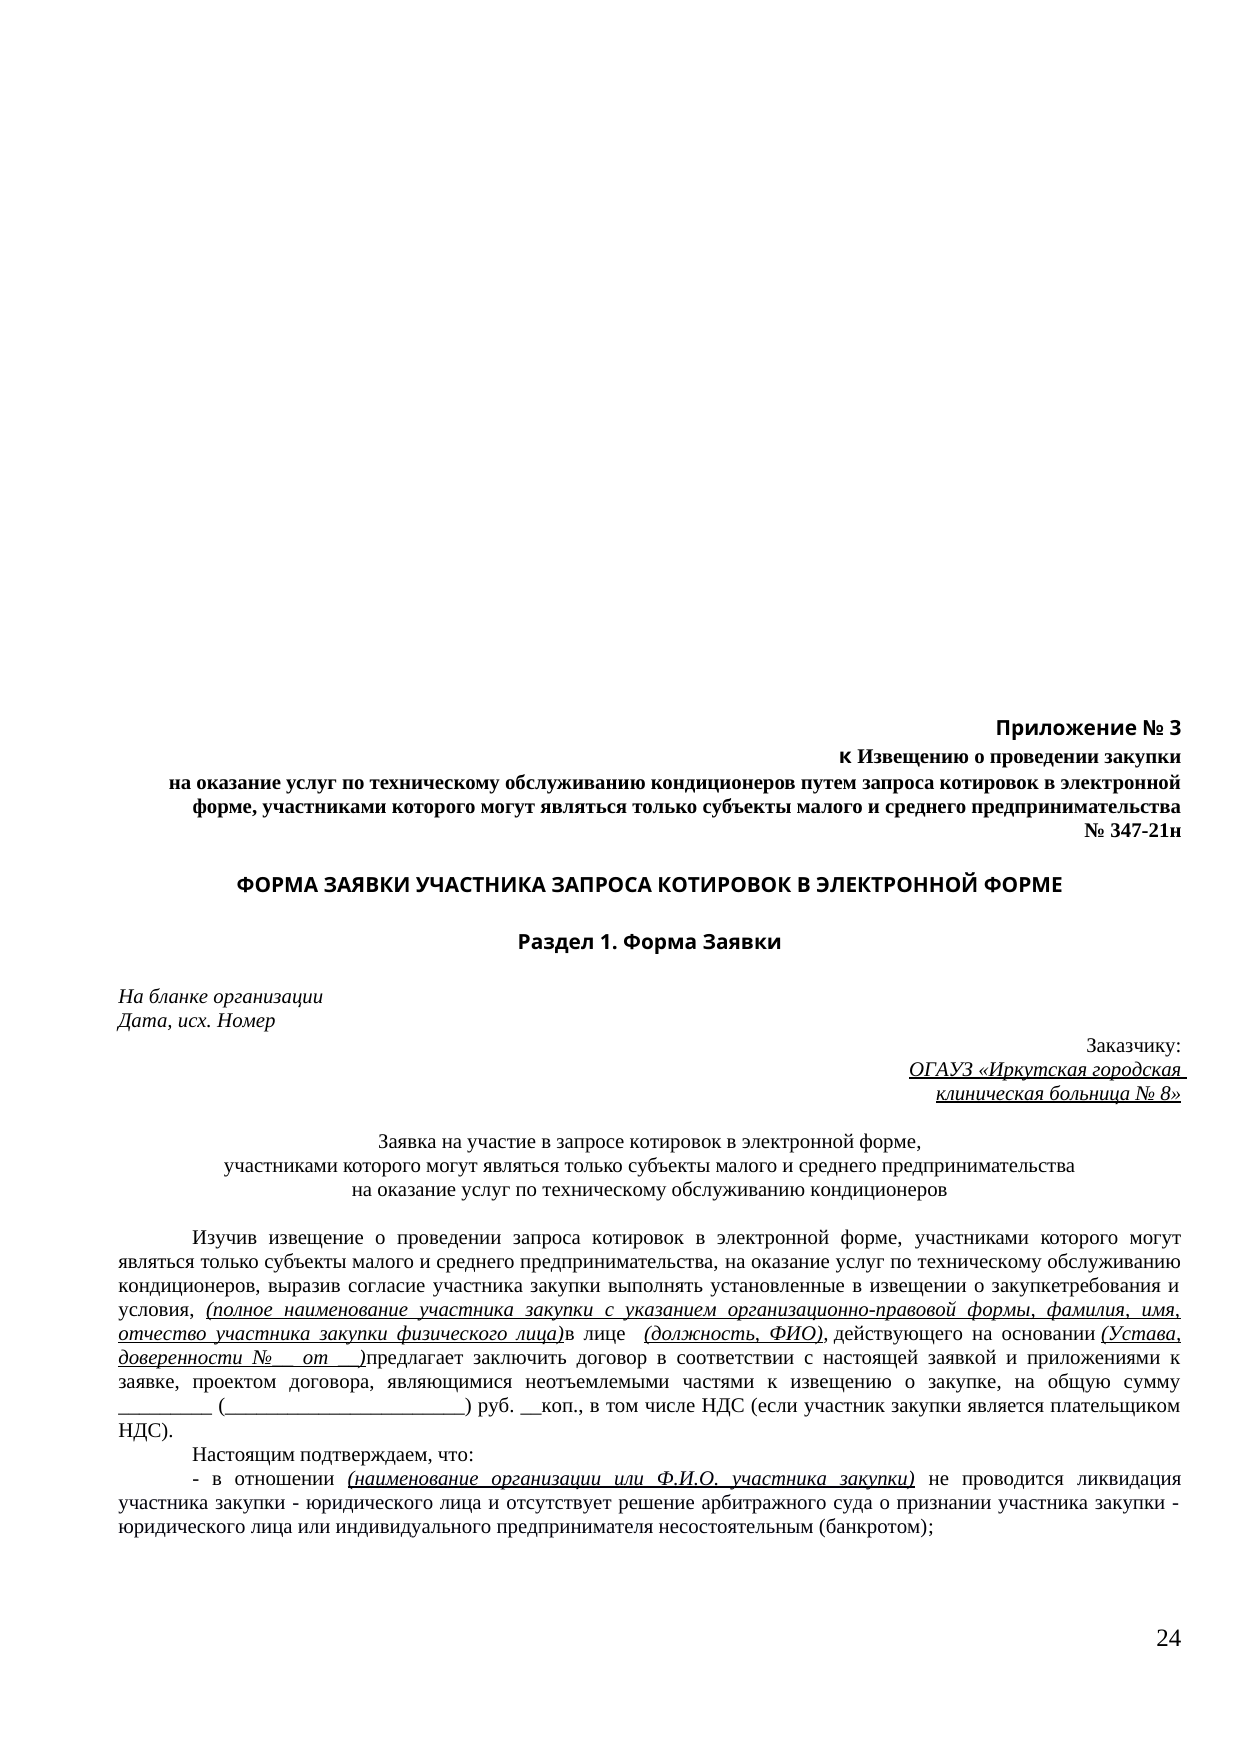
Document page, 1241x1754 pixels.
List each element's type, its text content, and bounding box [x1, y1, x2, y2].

text к Извещению о проведении закупки [118, 742, 1181, 770]
text Заявка на участие в запросе котировок в электронной форме, [118, 1129, 1181, 1153]
text Настоящим подтверждаем, что: [118, 1442, 1181, 1466]
text Изучив извещение о проведении запроса котировок в электронной форме, участниками которого могут являться только субъекты малого и среднего предпринимательства, на оказание услуг по техническому обслуживанию кондиционеров, выразив согласие участника закупки выполнять установленные в извещении о закупкетребования и условия, (полное наименование участника закупки с указанием организационно-правовой формы, фамилия, имя, отчество участника закупки физического лица)в лице (должность, ФИО), действующего на основании (Устава, доверенности №__ от __)предлагает заключить договор в соответствии с настоящей заявкой и приложениями к заявке, проектом договора, являющимися неотъемлемыми частями к извещению о закупке, на общую сумму _________ (_______________________) руб. __коп., в том числе НДС (если участник закупки является плательщиком НДС). [118, 1225, 1181, 1442]
text участниками которого могут являться только субъекты малого и среднего предпринимательства [118, 1153, 1181, 1177]
text - в отношении (наименование организации или Ф.И.О. участника закупки) не проводится ликвидация участника закупки - юридического лица и отсутствует решение арбитражного суда о признании участника закупки - юридического лица или индивидуального предпринимателя несостоятельным (банкротом); [118, 1466, 1181, 1538]
text Раздел 1. Форма Заявки [118, 927, 1181, 956]
text № 347-21н [118, 818, 1181, 842]
text Приложение № 3 [118, 713, 1181, 742]
text ОГАУЗ «Иркутская городская [118, 1057, 1181, 1081]
text на оказание услуг по техническому обслуживанию кондиционеров [118, 1177, 1181, 1201]
text на оказание услуг по техническому обслуживанию кондиционеров путем запроса котировок в электронной форме, участниками которого могут являться только субъекты малого и среднего предпринимательства [118, 770, 1181, 818]
text На бланке организации [118, 984, 1181, 1008]
text Дата, исх. Номер [118, 1008, 1181, 1032]
text ФОРМА ЗАЯВКИ УЧАСТНИКА ЗАПРОСА КОТИРОВОК В ЭЛЕКТРОННОЙ ФОРМЕ [118, 871, 1181, 899]
text Заказчику: [118, 1032, 1181, 1057]
text клиническая больница № 8» [118, 1081, 1181, 1105]
